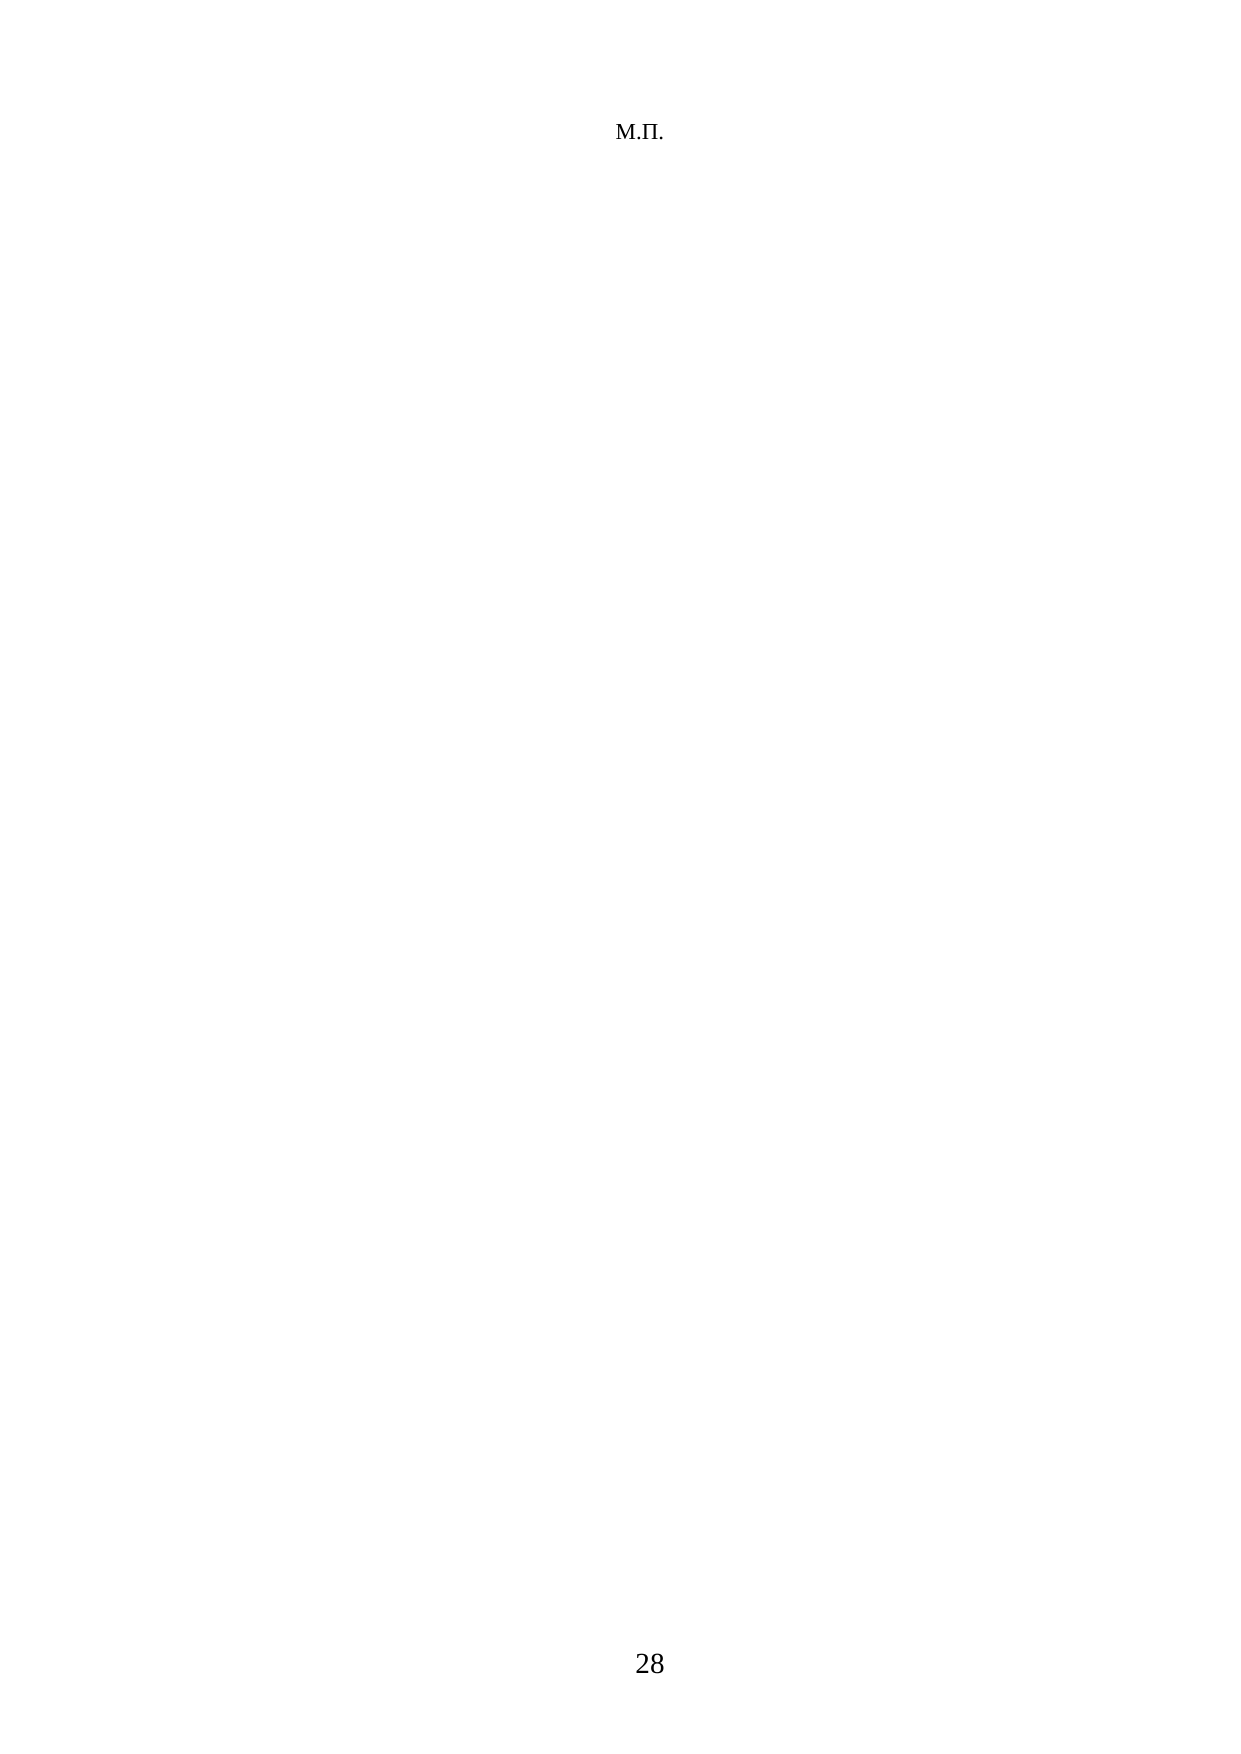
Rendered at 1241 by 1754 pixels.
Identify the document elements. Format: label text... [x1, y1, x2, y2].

text М.П. [118, 118, 1181, 144]
